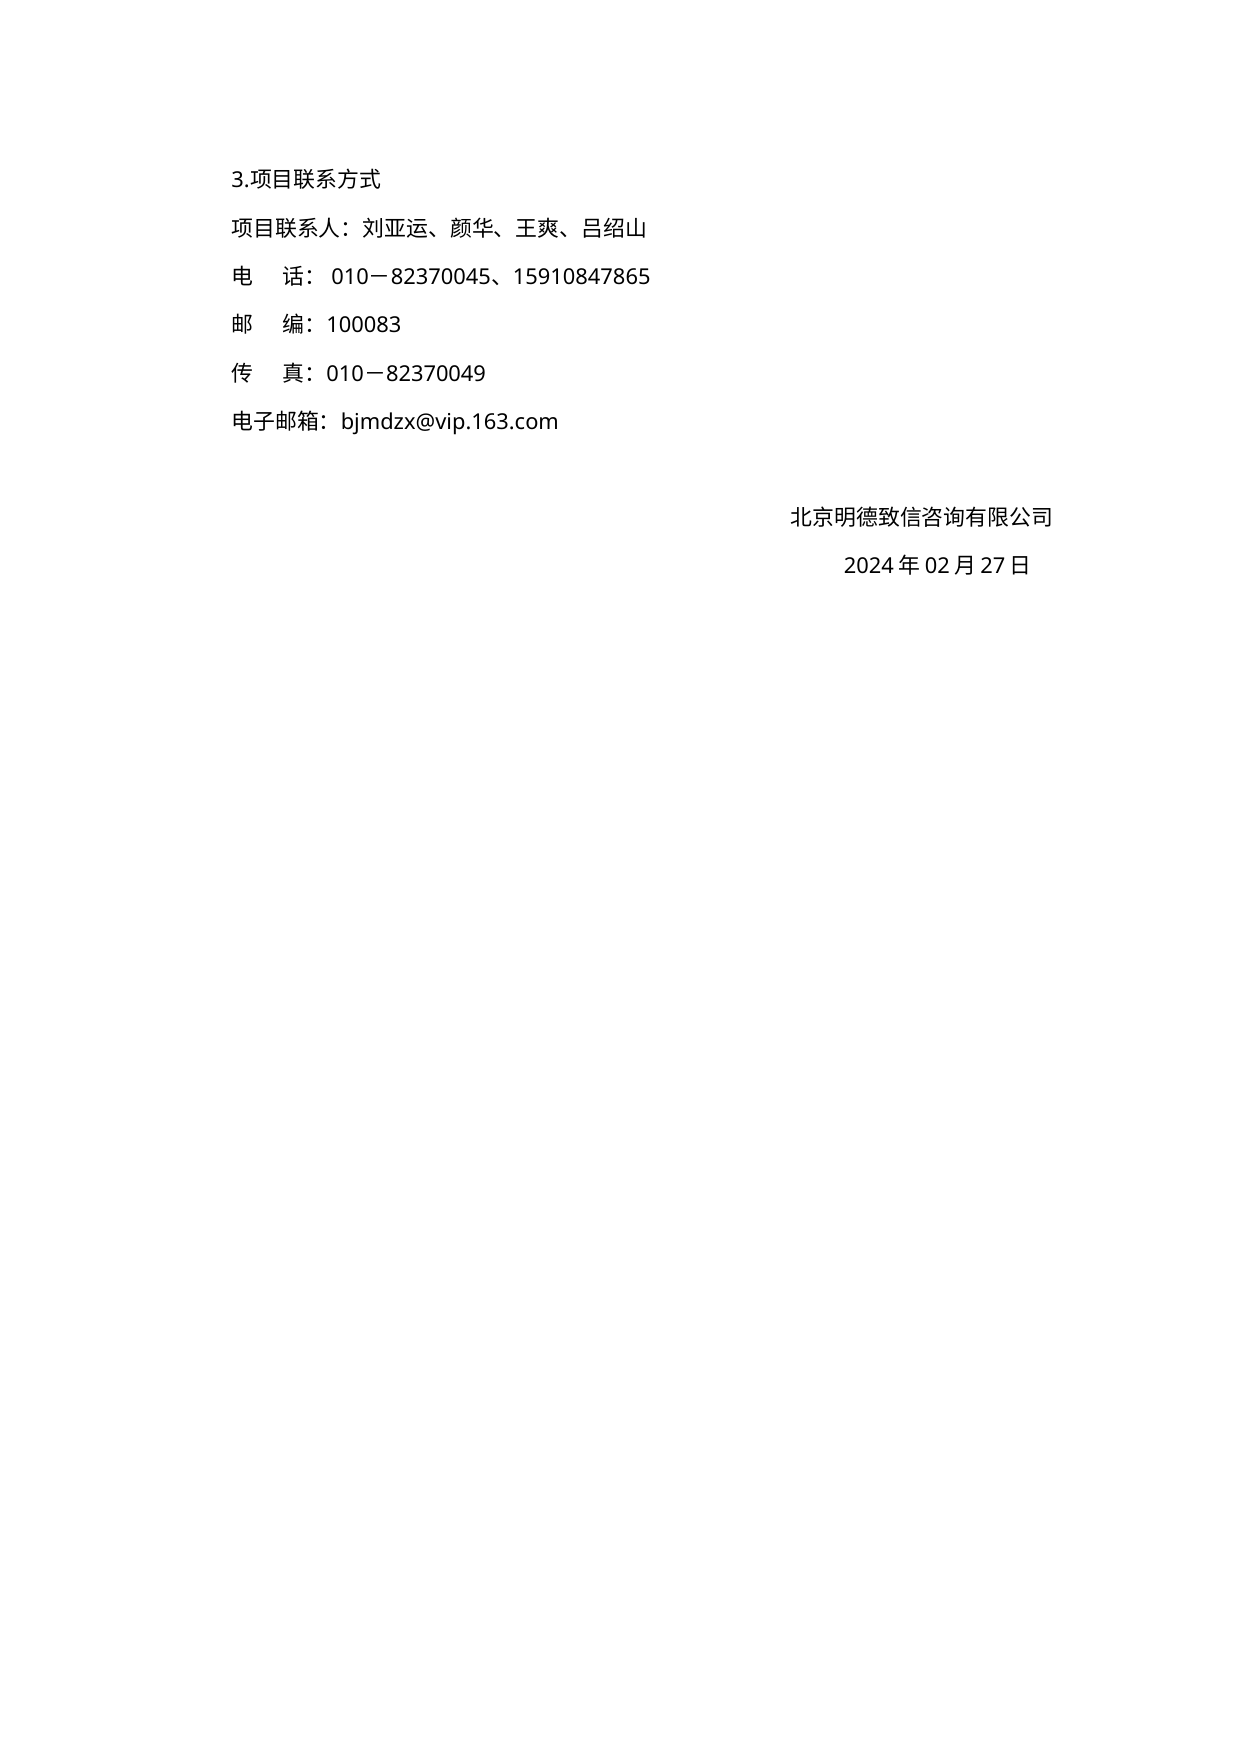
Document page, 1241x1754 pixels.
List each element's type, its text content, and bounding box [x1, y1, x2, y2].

text 3.项目联系方式 [187, 162, 1053, 194]
text 2024年02月27日 [187, 548, 1053, 580]
text 项目联系人：刘亚运、颜华、王爽、吕绍山 [187, 210, 1053, 243]
text 北京明德致信咨询有限公司 [187, 499, 1053, 532]
text 电子邮箱：bjmdzx@vip.163.com [187, 404, 1053, 436]
text 电 话： 010－82370045、15910847865 [187, 259, 1053, 291]
text 传 真：010－82370049 [187, 355, 1053, 388]
text 邮 编：100083 [187, 307, 1053, 339]
